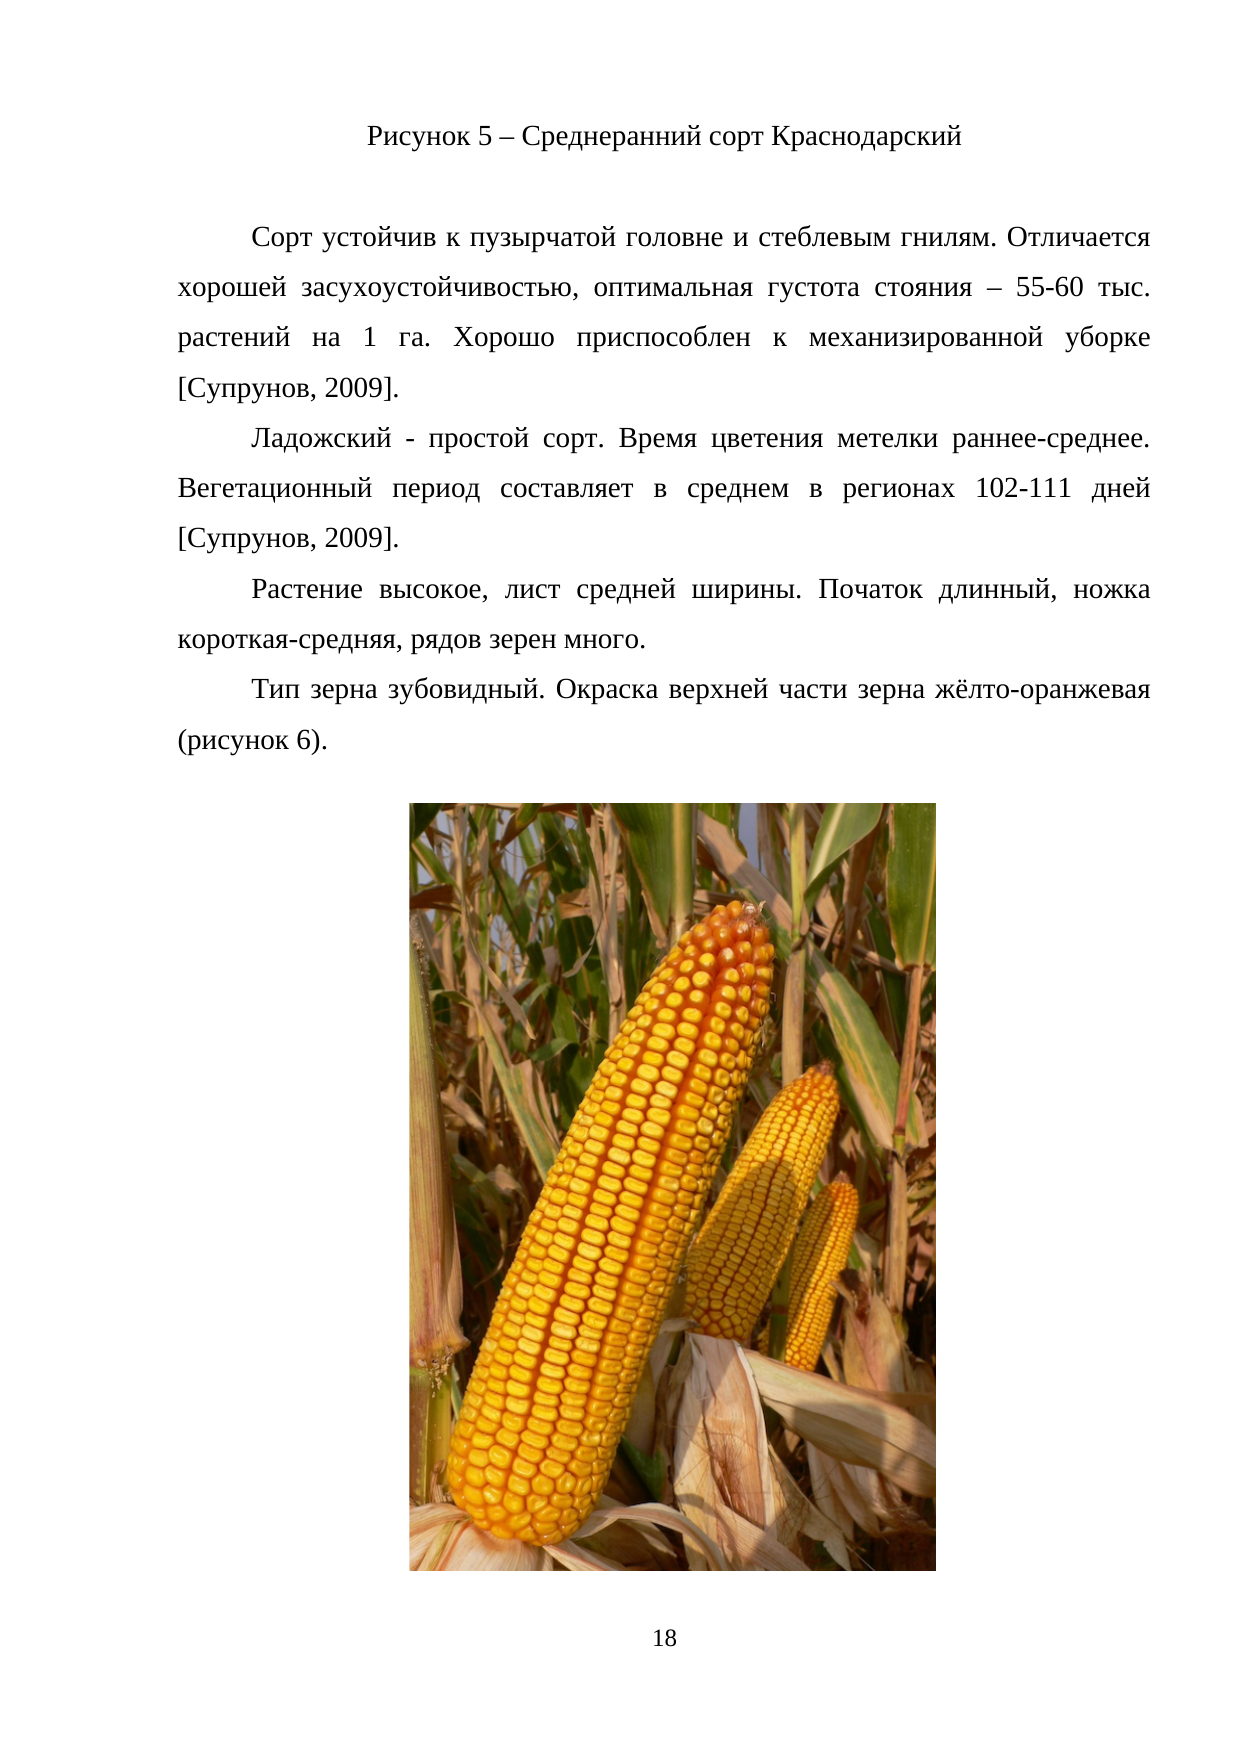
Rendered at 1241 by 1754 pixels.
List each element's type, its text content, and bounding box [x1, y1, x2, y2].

text Сорт устойчив к пузырчатой головне и стеблевым гнилям. Отличается хорошей засухоустойчивостью, оптимальная густота стояния – 55-60 тыс. растений на 1 га. Хорошо приспособлен к механизированной уборке [Супрунов, 2009]. [177, 219, 1152, 403]
text Рисунок 5 – Среднеранний сорт Краснодарский [177, 118, 1152, 152]
text Тип зерна зубовидный. Окраска верхней части зерна жёлто-оранжевая (рисунок 6). [177, 672, 1152, 755]
picture [409, 803, 936, 1571]
text Растение высокое, лист средней ширины. Початок длинный, ножка короткая-средняя, рядов зерен много. [177, 571, 1152, 655]
text Ладожский - простой сорт. Время цветения метелки раннее-среднее. Вегетационный период составляет в среднем в регионах 102-111 дней [Супрунов, 2009]. [177, 420, 1152, 554]
